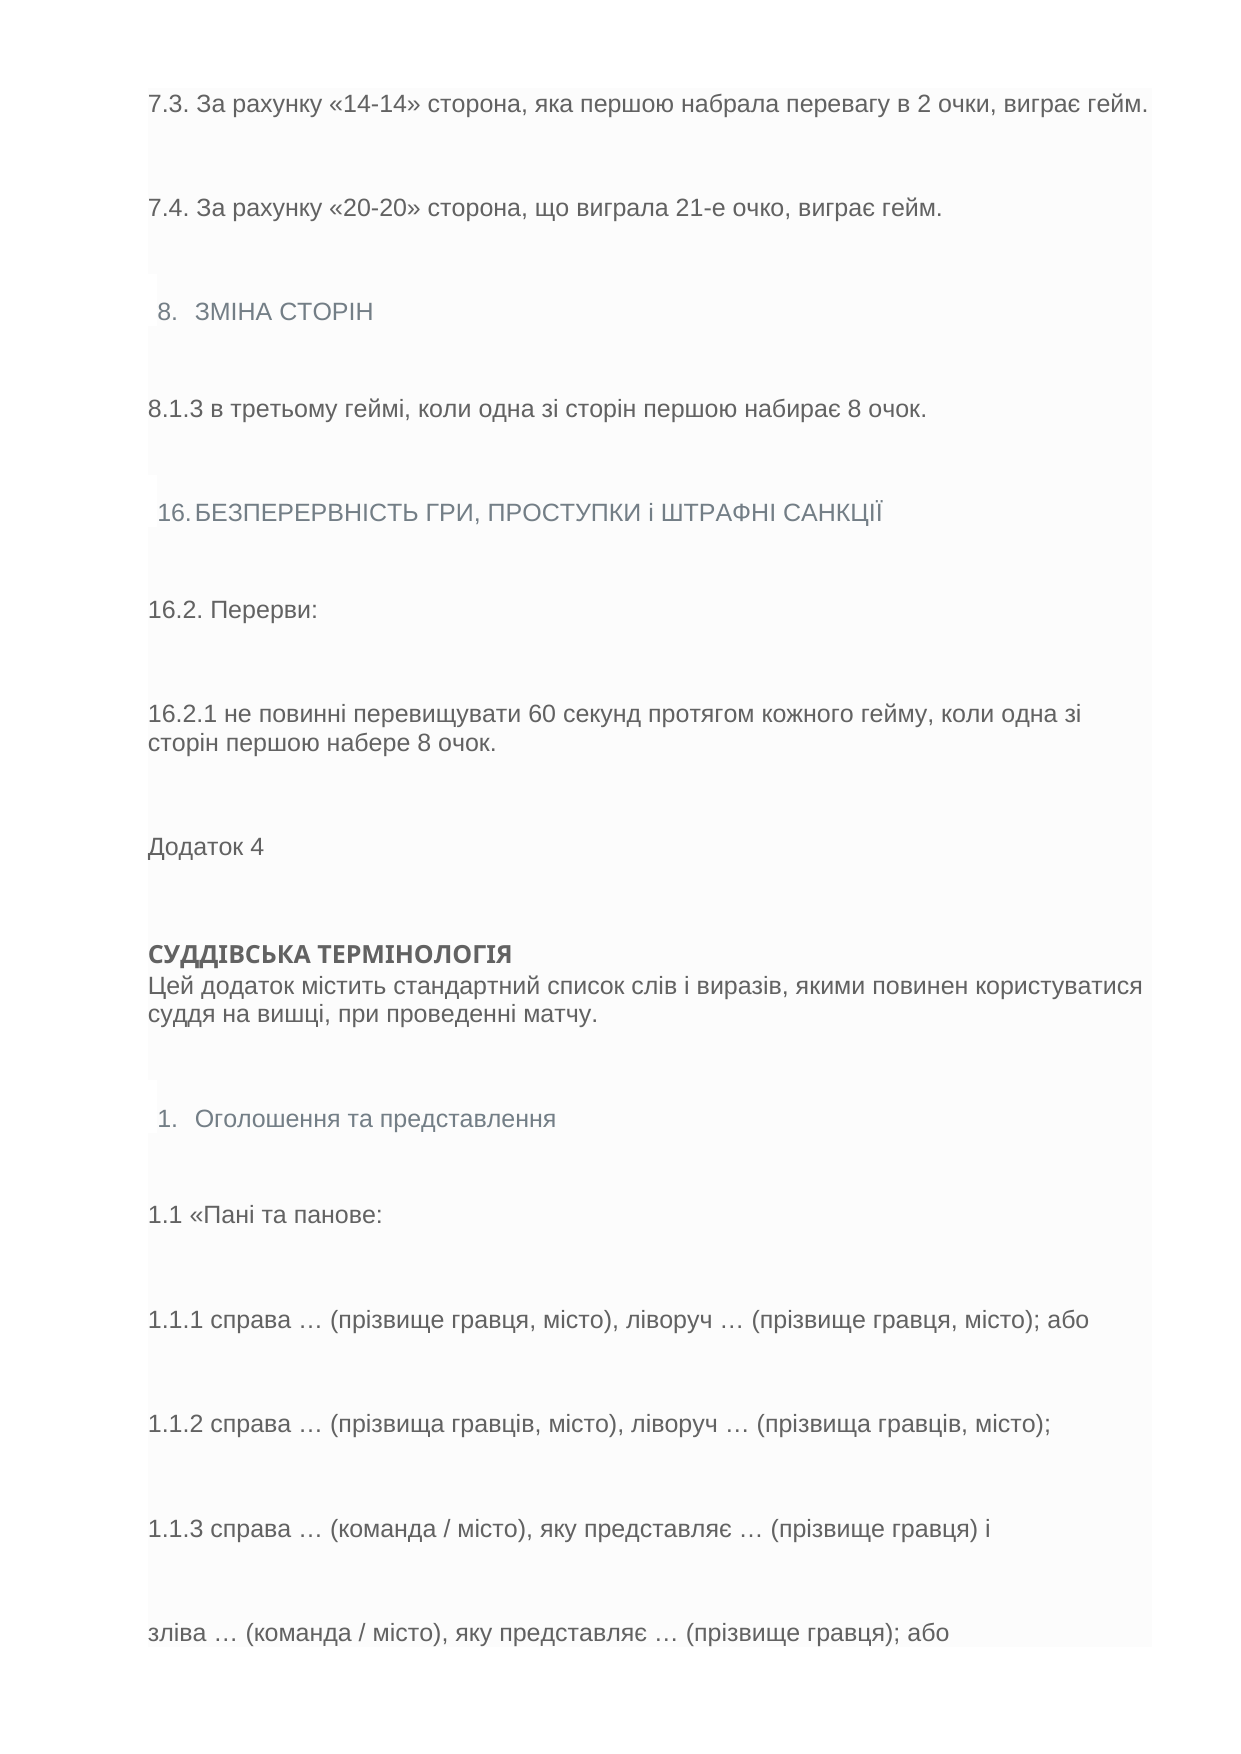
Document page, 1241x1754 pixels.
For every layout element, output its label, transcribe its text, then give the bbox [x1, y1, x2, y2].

text зліва … (команда / місто), яку представляє … (прізвище гравця); або [148, 1618, 1152, 1647]
text 16.2.1 не повинні перевищувати 60 секунд протягом кожного гейму, коли одна зі сторін першою набере 8 очок. [148, 699, 1152, 757]
text Цей додаток містить стандартний список слів і виразів, якими повинен користуватися суддя на вишці, при проведенні матчу. [148, 971, 1152, 1028]
text 1.1.1 справа … (прізвище гравця, місто), ліворуч … (прізвище гравця, місто); або [148, 1305, 1152, 1333]
text 1.1 «Пані та панове: [148, 1200, 1152, 1229]
text 16.2. Перерви: [148, 595, 1152, 623]
text 8.1.3 в третьому геймі, коли одна зі сторін першою набирає 8 очок. [148, 394, 1152, 423]
text 7.3. За рахунку «14-14» сторона, яка першою набрала перевагу в 2 очки, виграє гейм. [148, 88, 1152, 117]
text Додаток 4 [148, 832, 1152, 861]
text 1.1.2 справа … (прізвища гравців, місто), ліворуч … (прізвища гравців, місто); [148, 1409, 1152, 1438]
list БЕЗПЕРЕРВНІСТЬ ГРИ, ПРОСТУПКИ і ШТРАФНІ САНКЦІЇ [157, 498, 1152, 527]
text СУДДІВСЬКА ТЕРМІНОЛОГІЯ [148, 937, 1152, 971]
text 1.1.3 справа … (команда / місто), яку представляє … (прізвище гравця) і [148, 1513, 1152, 1542]
text 7.4. За рахунку «20-20» сторона, що виграла 21-е очко, виграє гейм. [148, 193, 1152, 222]
list ЗМІНА СТОРІН [157, 297, 1152, 326]
list Оголошення та представлення [157, 1104, 1152, 1133]
